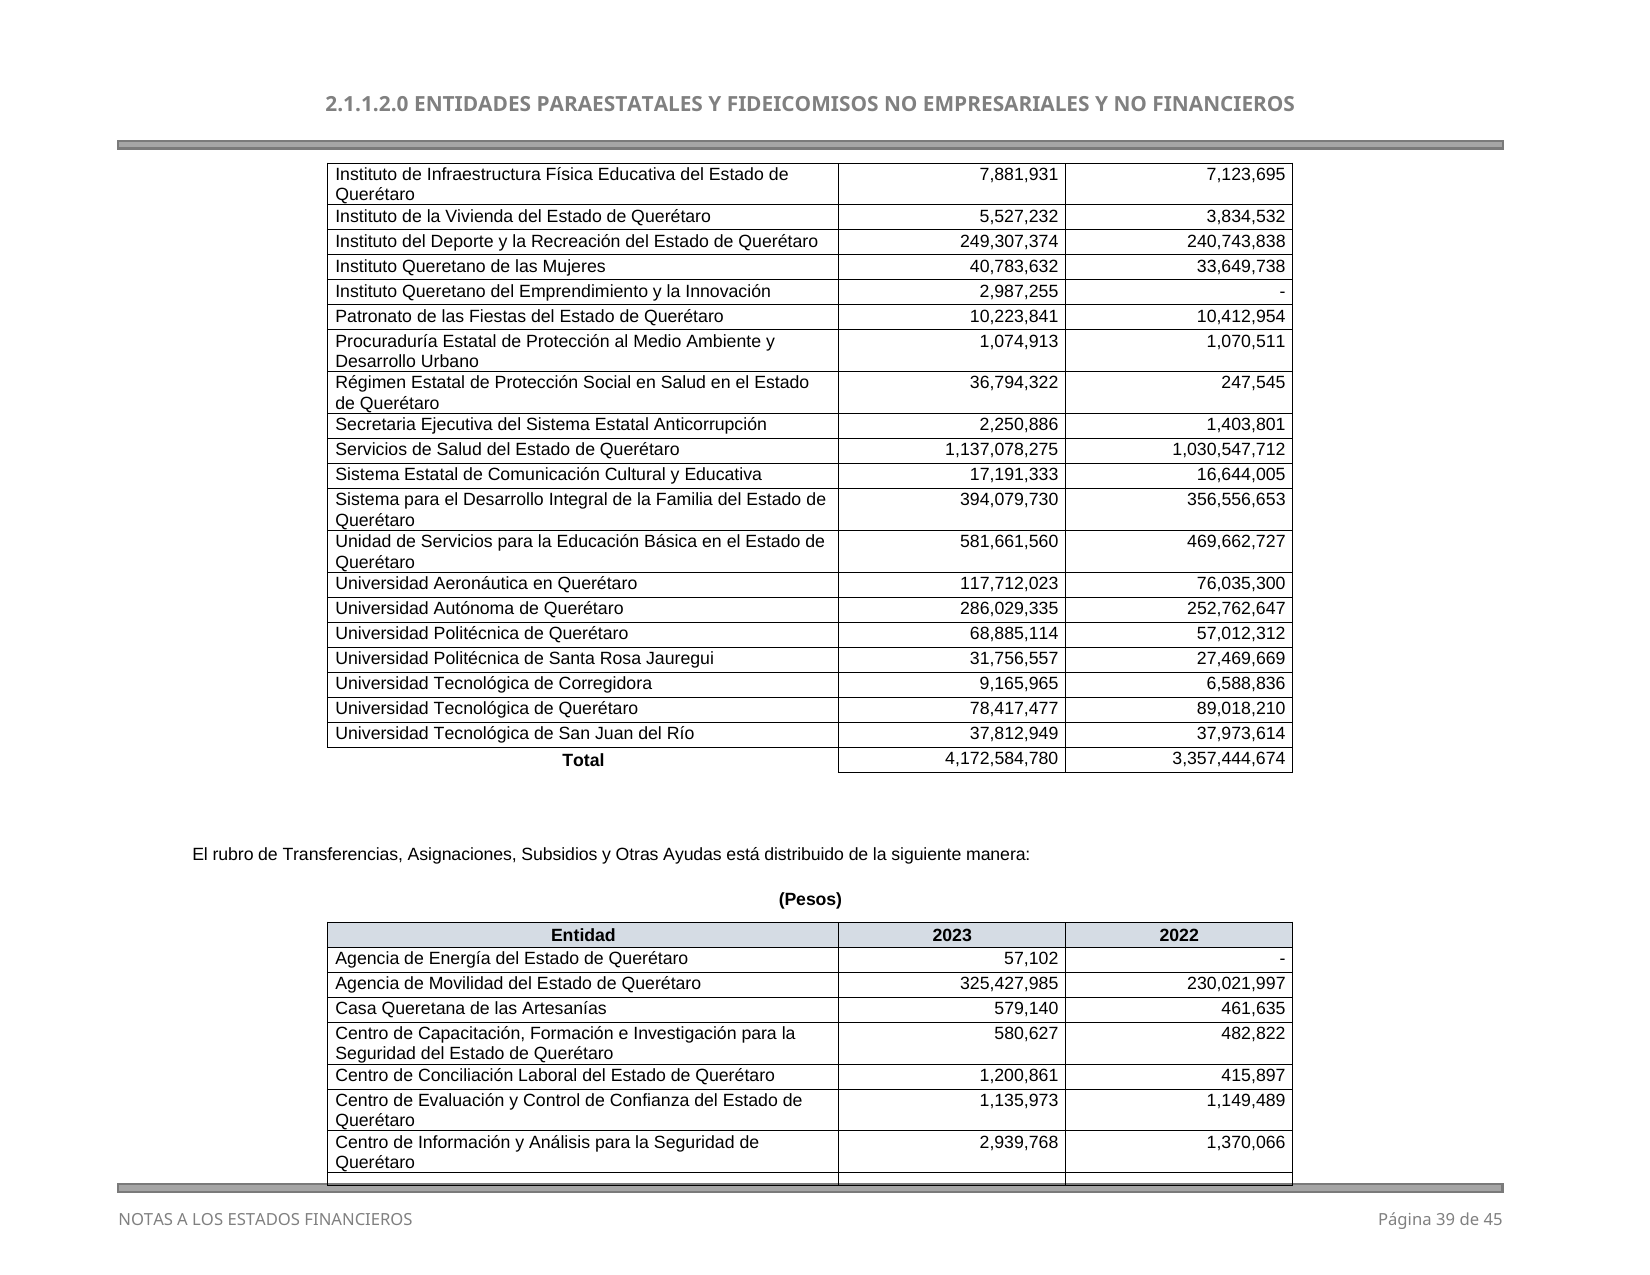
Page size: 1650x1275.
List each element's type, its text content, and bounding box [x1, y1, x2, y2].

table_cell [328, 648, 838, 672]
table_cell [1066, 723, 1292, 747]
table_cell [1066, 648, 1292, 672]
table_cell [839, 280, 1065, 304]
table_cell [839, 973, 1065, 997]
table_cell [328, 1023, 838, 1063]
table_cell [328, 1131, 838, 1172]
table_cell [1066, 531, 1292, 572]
text (Pesos) [118, 889, 1502, 909]
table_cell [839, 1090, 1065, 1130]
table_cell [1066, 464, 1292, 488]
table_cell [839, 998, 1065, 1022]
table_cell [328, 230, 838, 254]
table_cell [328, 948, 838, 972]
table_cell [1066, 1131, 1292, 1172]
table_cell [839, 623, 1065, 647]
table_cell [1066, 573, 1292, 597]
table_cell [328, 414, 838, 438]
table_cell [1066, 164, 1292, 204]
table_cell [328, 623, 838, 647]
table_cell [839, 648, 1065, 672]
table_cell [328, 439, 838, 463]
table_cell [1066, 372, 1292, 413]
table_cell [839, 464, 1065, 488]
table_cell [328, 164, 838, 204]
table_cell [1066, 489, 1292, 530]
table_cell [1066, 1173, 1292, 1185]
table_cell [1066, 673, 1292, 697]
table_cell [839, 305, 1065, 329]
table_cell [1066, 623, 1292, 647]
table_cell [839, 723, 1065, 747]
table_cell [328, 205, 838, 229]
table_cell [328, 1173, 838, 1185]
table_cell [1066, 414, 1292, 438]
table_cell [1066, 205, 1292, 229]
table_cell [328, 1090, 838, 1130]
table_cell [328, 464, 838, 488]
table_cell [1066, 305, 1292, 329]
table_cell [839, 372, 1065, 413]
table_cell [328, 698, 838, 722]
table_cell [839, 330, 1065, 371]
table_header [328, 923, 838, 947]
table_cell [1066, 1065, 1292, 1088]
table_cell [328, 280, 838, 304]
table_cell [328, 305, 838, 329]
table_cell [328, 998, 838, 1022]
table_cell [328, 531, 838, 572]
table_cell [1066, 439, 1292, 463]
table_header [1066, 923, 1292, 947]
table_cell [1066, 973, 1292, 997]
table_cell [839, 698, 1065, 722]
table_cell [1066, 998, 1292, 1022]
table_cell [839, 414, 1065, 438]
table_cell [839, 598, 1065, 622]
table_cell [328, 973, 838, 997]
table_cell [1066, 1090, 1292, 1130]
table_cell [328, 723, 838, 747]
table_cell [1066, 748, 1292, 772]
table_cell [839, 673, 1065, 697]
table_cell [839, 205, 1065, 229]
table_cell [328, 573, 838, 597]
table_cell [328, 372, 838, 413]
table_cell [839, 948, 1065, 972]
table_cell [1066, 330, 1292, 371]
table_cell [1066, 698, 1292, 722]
text El rubro de Transferencias, Asignaciones, Subsidios y Otras Ayudas está distribuido de la siguiente manera: [192, 843, 1502, 864]
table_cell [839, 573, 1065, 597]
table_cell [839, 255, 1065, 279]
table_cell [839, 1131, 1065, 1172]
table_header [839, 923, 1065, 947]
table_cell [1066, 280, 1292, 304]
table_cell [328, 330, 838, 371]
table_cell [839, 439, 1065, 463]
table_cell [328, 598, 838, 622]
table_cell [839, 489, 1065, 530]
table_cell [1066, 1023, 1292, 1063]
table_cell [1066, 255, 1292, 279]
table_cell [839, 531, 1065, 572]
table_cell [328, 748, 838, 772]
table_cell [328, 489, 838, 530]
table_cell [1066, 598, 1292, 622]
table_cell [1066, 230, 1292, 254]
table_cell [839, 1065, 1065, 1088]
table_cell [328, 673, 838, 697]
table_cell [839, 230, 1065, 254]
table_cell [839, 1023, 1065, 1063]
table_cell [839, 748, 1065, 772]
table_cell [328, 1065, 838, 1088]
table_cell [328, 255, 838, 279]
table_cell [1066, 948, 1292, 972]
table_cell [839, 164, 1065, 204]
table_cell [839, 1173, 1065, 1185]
